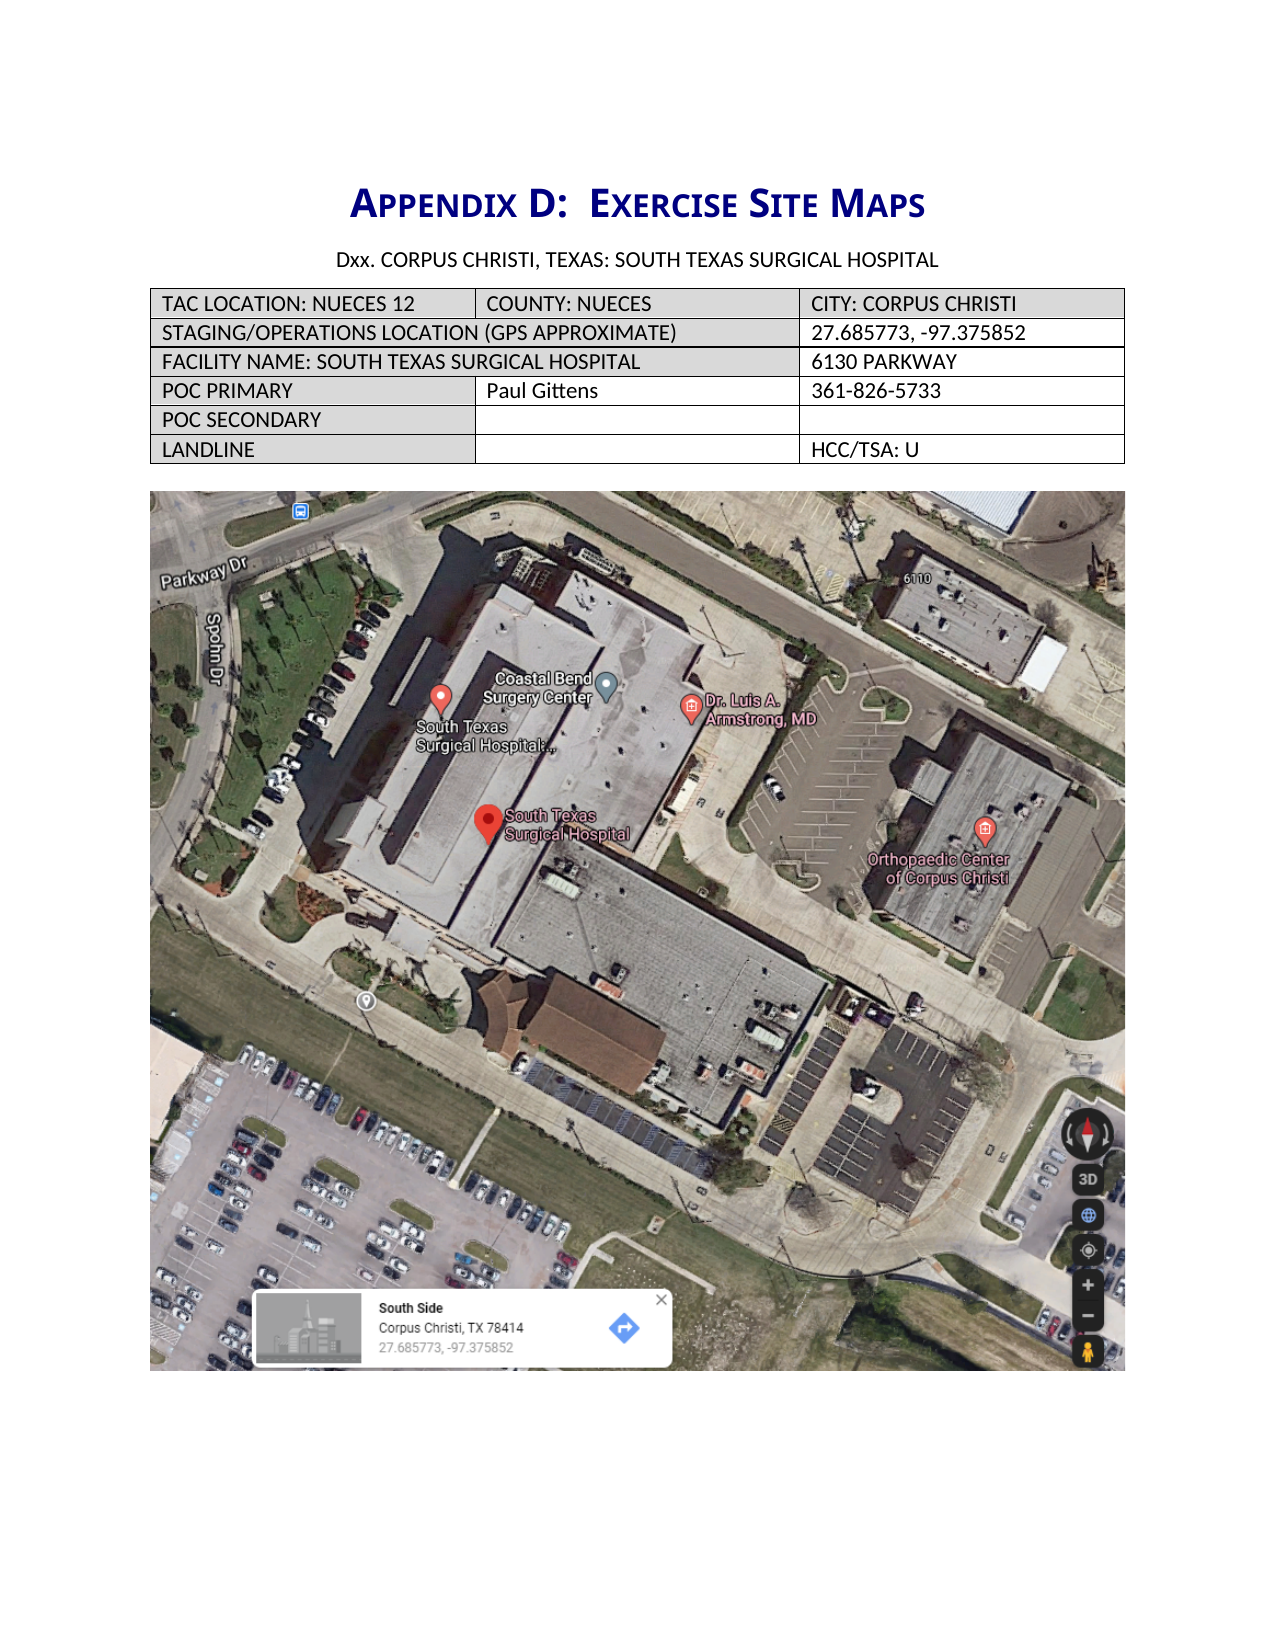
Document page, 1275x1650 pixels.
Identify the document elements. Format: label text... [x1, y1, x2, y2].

table_header CITY: CORPUS CHRISTI [800, 289, 1124, 317]
table_cell Paul Gittens [476, 377, 799, 404]
text Dxx. CORPUS CHRISTI, TEXAS: SOUTH TEXAS SURGICAL HOSPITAL [150, 246, 1125, 274]
table_cell FACILITY NAME: SOUTH TEXAS SURGICAL HOSPITAL [151, 348, 799, 376]
table_cell 6130 PARKWAY [800, 348, 1124, 376]
table_header TAC LOCATION: NUECES 12 [151, 289, 475, 317]
table_cell POC SECONDARY [151, 406, 475, 434]
table_cell STAGING/OPERATIONS LOCATION (GPS APPROXIMATE) [151, 319, 799, 346]
table_cell POC PRIMARY [151, 377, 475, 404]
table_cell 361-826-5733 [800, 377, 1124, 404]
picture [150, 491, 1125, 1371]
table_cell HCC/TSA: U [800, 435, 1124, 463]
table_cell [476, 406, 799, 434]
table_cell 27.685773, -97.375852 [800, 319, 1124, 346]
table_cell [476, 435, 799, 463]
table_cell [800, 406, 1124, 434]
table_header COUNTY: NUECES [476, 289, 799, 317]
subtitle Appendix D: Exercise Site Maps [150, 175, 1125, 229]
table_cell LANDLINE [151, 435, 475, 463]
